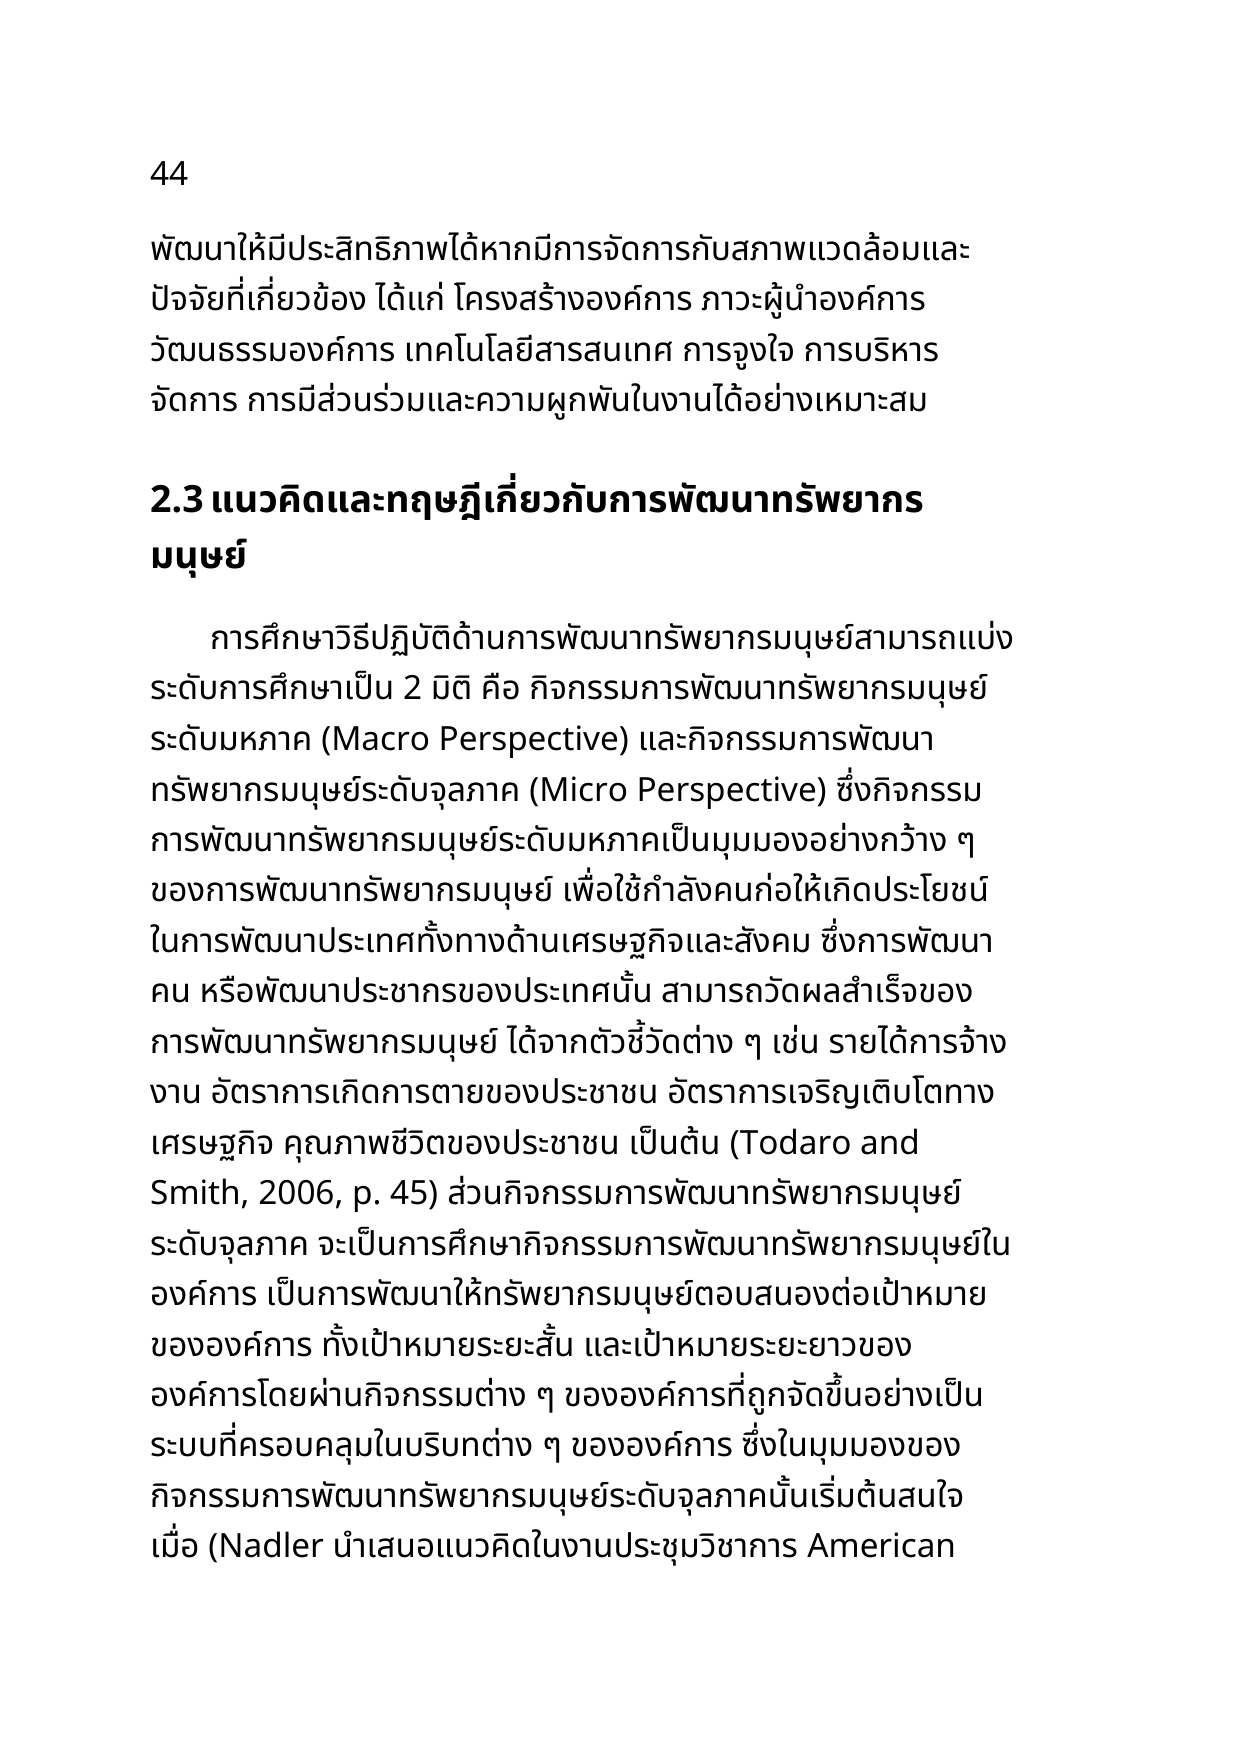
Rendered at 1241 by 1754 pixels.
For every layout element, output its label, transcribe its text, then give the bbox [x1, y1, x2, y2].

text 2.3 แนวคิดและทฤษฎีเกี่ยวกับการพัฒนาทรัพยากรมนุษย์ [150, 472, 1015, 586]
